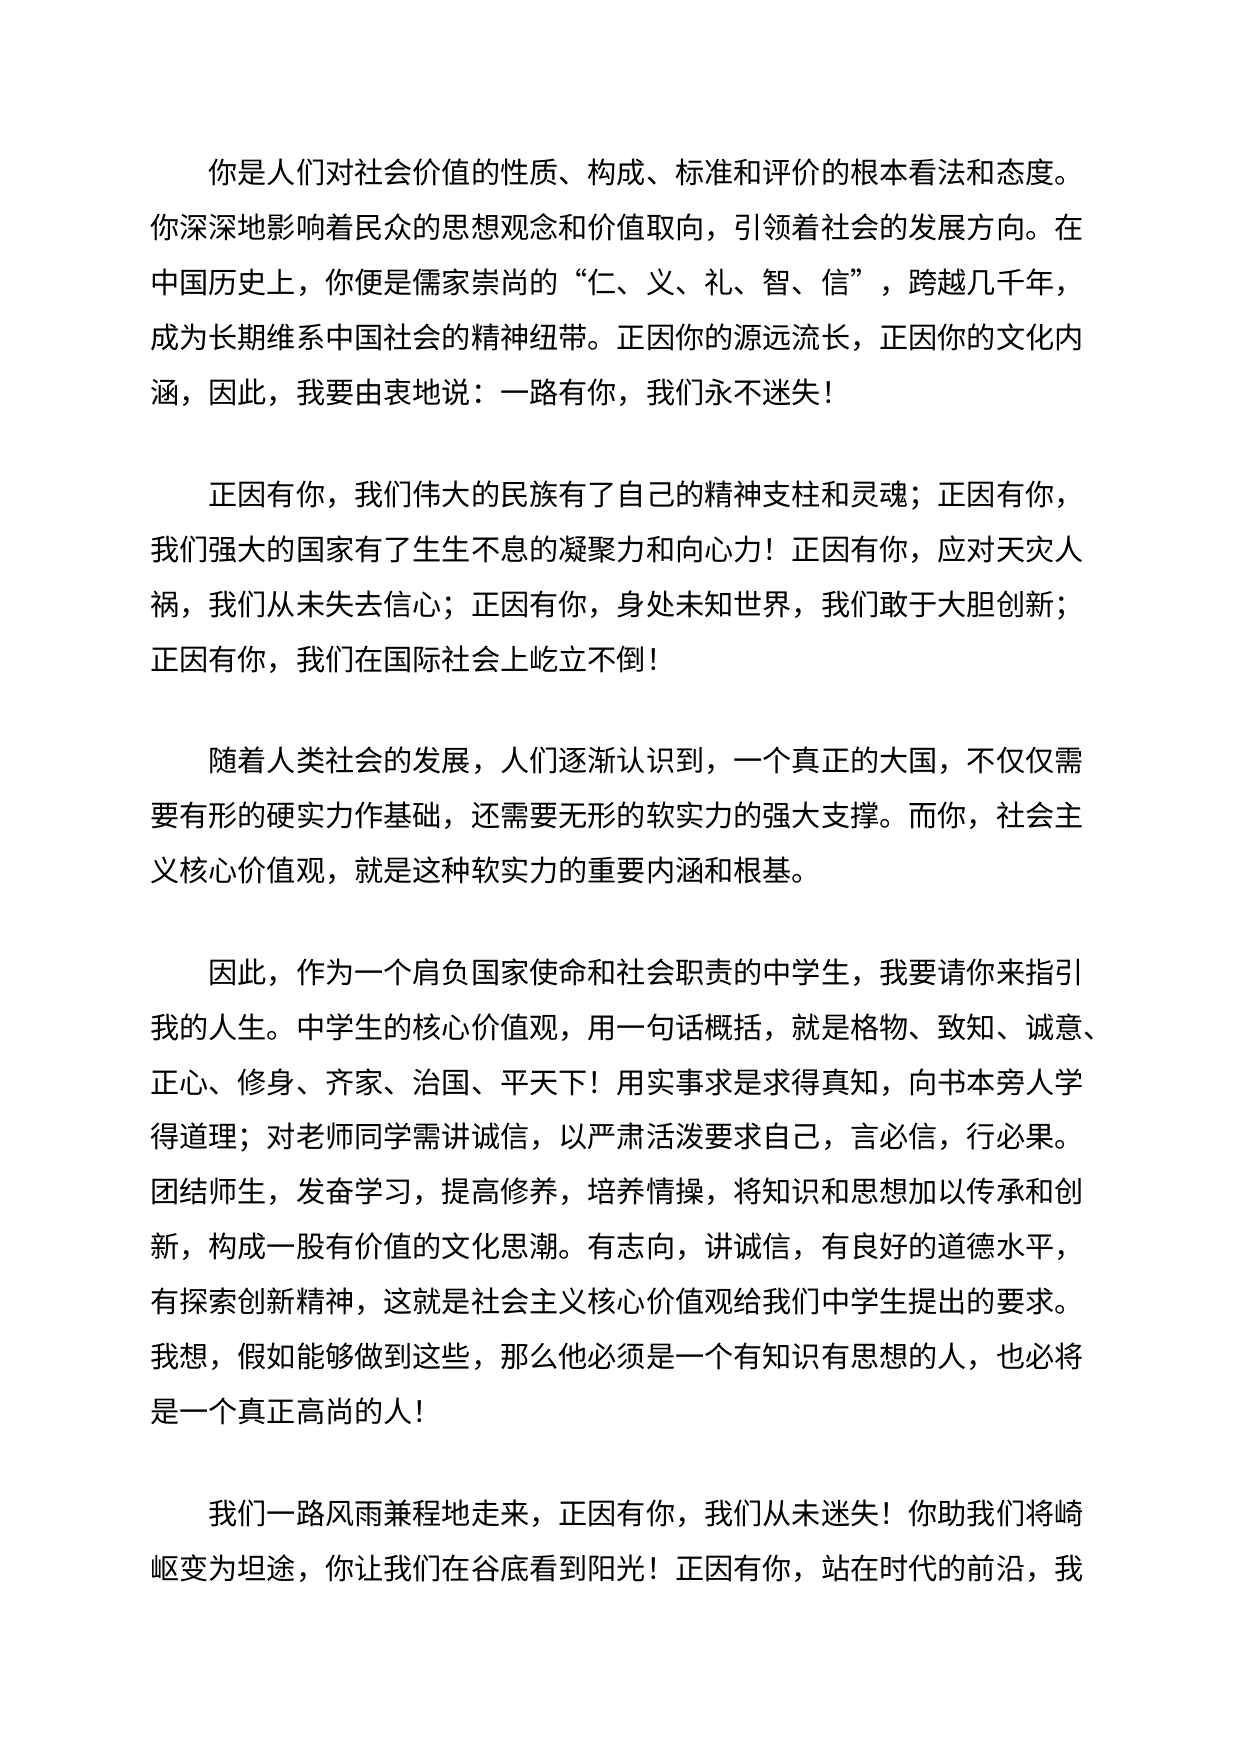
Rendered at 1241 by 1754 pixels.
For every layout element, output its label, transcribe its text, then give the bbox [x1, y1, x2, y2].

text 随着人类社会的发展，人们逐渐认识到，一个真正的大国，不仅仅需要有形的硬实力作基础，还需要无形的软实力的强大支撑。而你，社会主义核心价值观，就是这种软实力的重要内涵和根基。 [150, 738, 1090, 890]
text 因此，作为一个肩负国家使命和社会职责的中学生，我要请你来指引我的人生。中学生的核心价值观，用一句话概括，就是格物、致知、诚意、正心、修身、齐家、治国、平天下！用实事求是求得真知，向书本旁人学得道理；对老师同学需讲诚信，以严肃活泼要求自己，言必信，行必果。团结师生，发奋学习，提高修养，培养情操，将知识和思想加以传承和创新，构成一股有价值的文化思潮。有志向，讲诚信，有良好的道德水平，有探索创新精神，这就是社会主义核心价值观给我们中学生提出的要求。我想，假如能够做到这些，那么他必须是一个有知识有思想的人，也必将是一个真正高尚的人！ [150, 949, 1090, 1431]
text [150, 1490, 1090, 1587]
text 你是人们对社会价值的性质、构成、标准和评价的根本看法和态度。你深深地影响着民众的思想观念和价值取向，引领着社会的发展方向。在中国历史上，你便是儒家崇尚的“仁、义、礼、智、信”，跨越几千年，成为长期维系中国社会的精神纽带。正因你的源远流长，正因你的文化内涵，因此，我要由衷地说：一路有你，我们永不迷失！ [150, 150, 1090, 412]
text 正因有你，我们伟大的民族有了自己的精神支柱和灵魂；正因有你，我们强大的国家有了生生不息的凝聚力和向心力！正因有你，应对天灾人祸，我们从未失去信心；正因有你，身处未知世界，我们敢于大胆创新；正因有你，我们在国际社会上屹立不倒！ [150, 471, 1090, 678]
